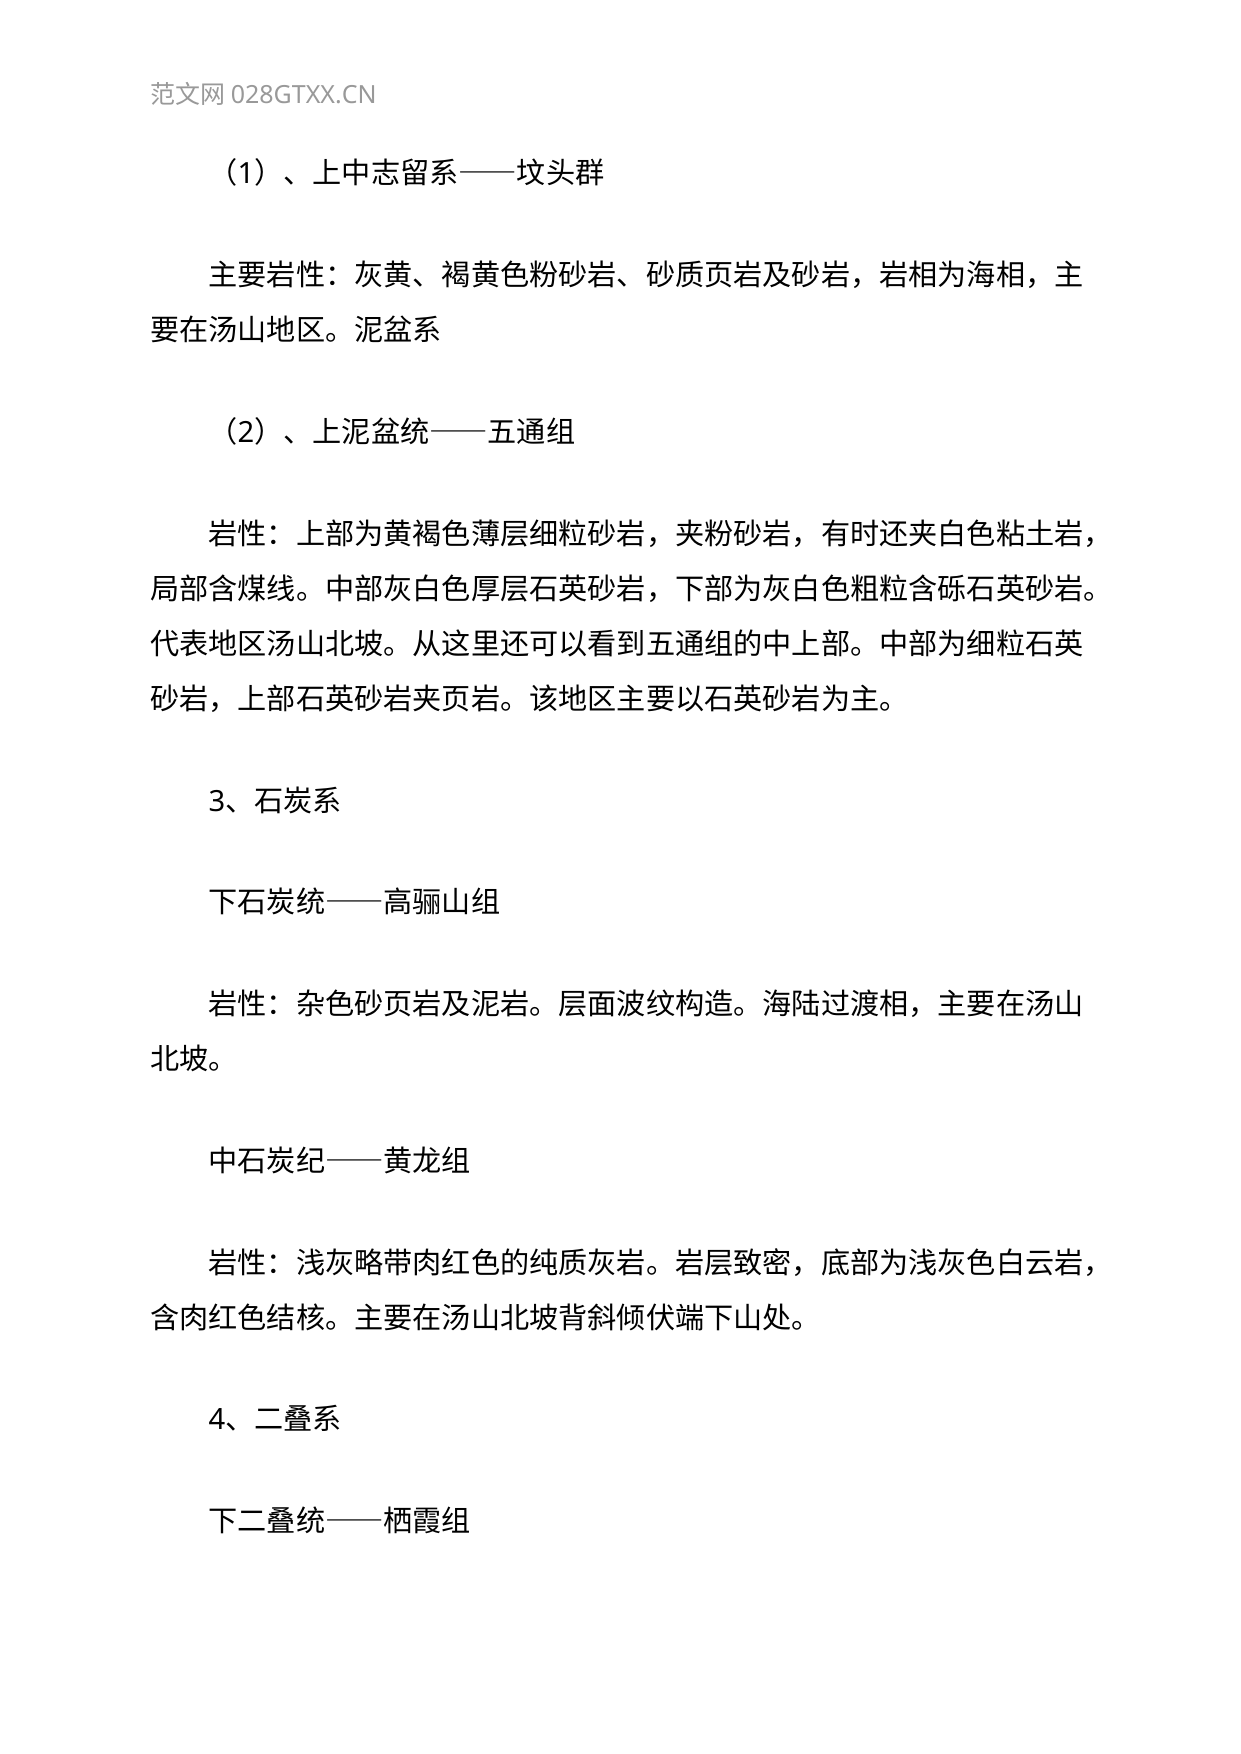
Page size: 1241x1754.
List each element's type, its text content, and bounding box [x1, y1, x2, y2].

text 岩性：浅灰略带肉红色的纯质灰岩。岩层致密，底部为浅灰色白云岩，含肉红色结核。主要在汤山北坡背斜倾伏端下山处。 [150, 1239, 1090, 1336]
text 主要岩性：灰黄、褐黄色粉砂岩、砂质页岩及砂岩，岩相为海相，主要在汤山地区。泥盆系 [150, 252, 1090, 349]
text （1）、上中志留系——坟头群 [150, 150, 1090, 192]
text 3、石炭系 [150, 777, 1090, 819]
text 下石炭统——高骊山组 [150, 879, 1090, 921]
text 下二叠统——栖霞组 [150, 1498, 1090, 1540]
text 岩性：杂色砂页岩及泥岩。层面波纹构造。海陆过渡相，主要在汤山北坡。 [150, 981, 1090, 1078]
text （2）、上泥盆统——五通组 [150, 409, 1090, 451]
text 中石炭纪——黄龙组 [150, 1137, 1090, 1180]
text 4、二叠系 [150, 1396, 1090, 1438]
text 岩性：上部为黄褐色薄层细粒砂岩，夹粉砂岩，有时还夹白色粘土岩，局部含煤线。中部灰白色厚层石英砂岩，下部为灰白色粗粒含砾石英砂岩。代表地区汤山北坡。从这里还可以看到五通组的中上部。中部为细粒石英砂岩，上部石英砂岩夹页岩。该地区主要以石英砂岩为主。 [150, 511, 1090, 718]
